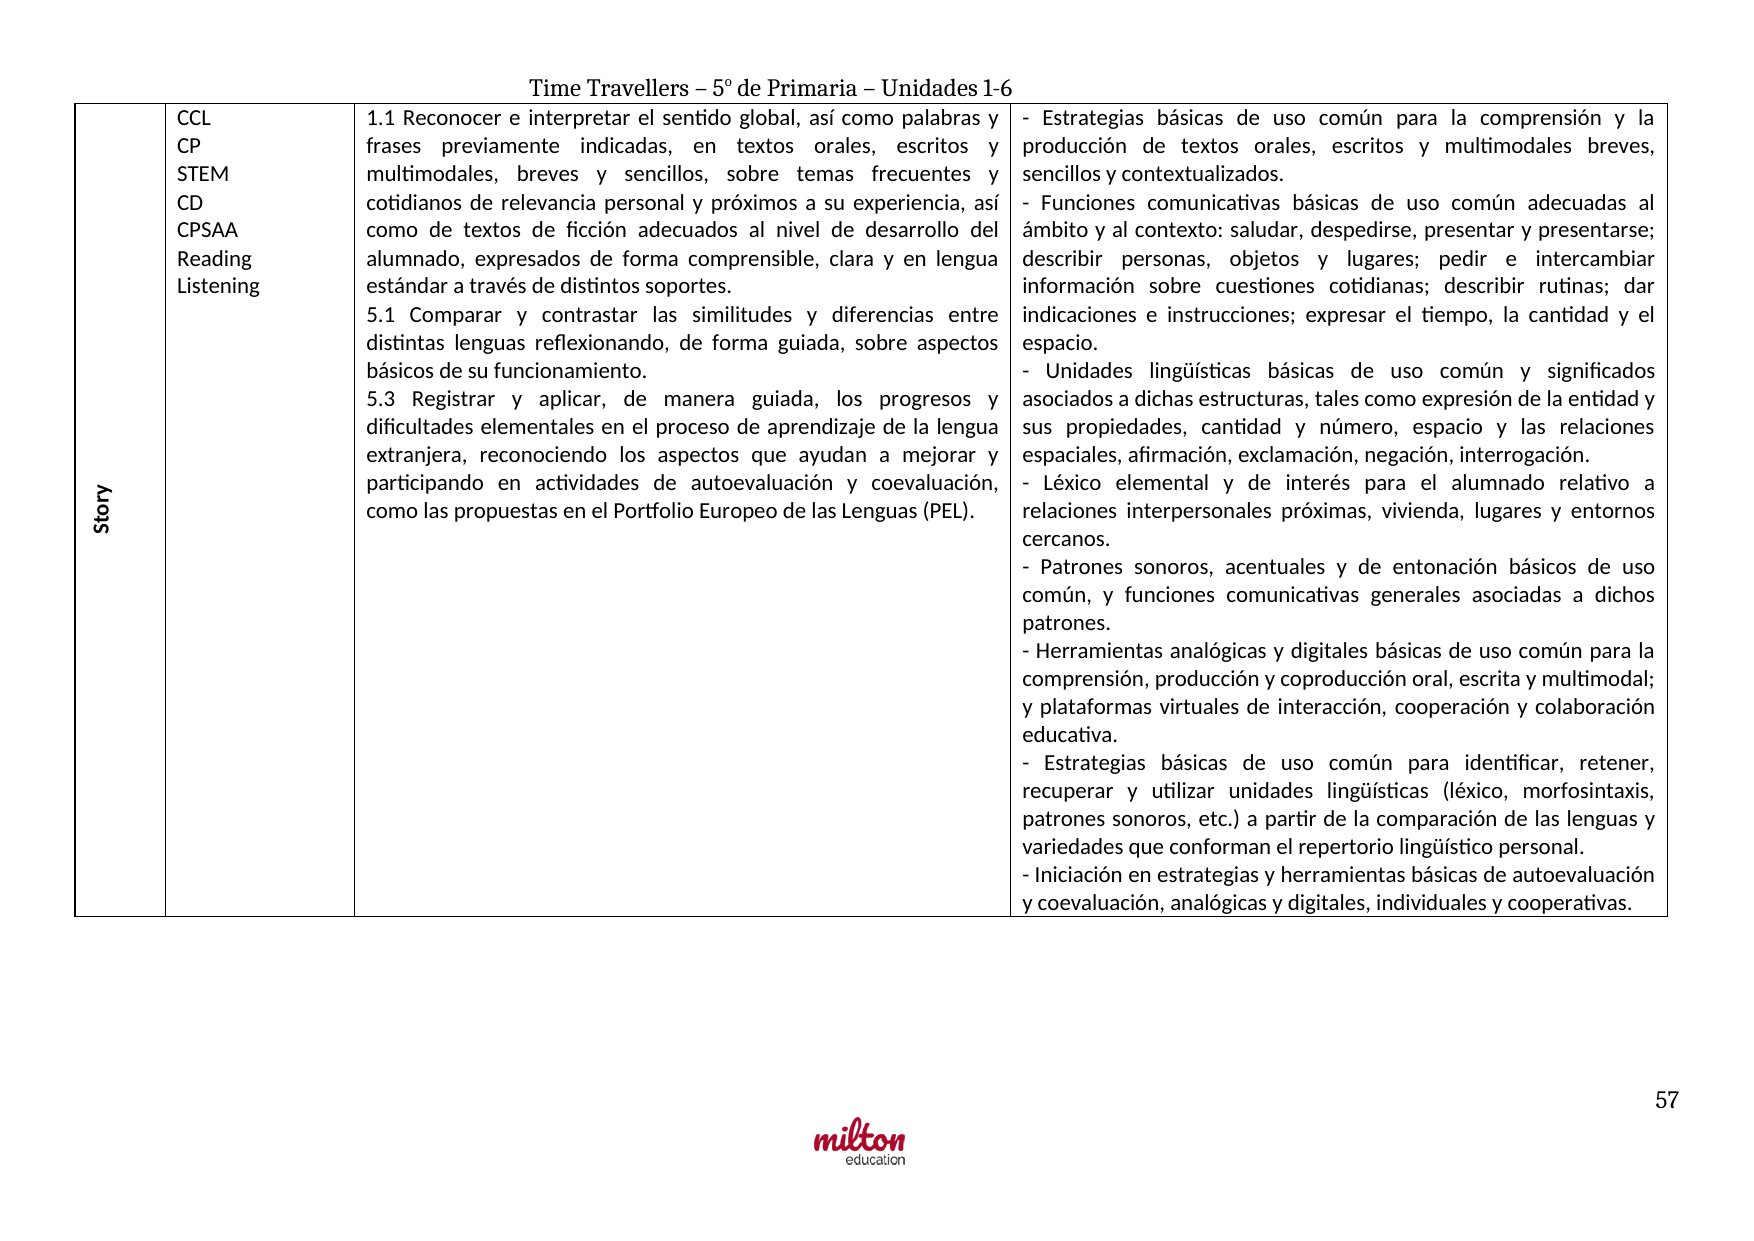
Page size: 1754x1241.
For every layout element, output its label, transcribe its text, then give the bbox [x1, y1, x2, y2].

table_cell - Estrategias básicas de uso común para la comprensión y la producción de textos orales, escritos y multimodales breves, sencillos y contextualizados. - Funciones comunicativas básicas de uso común adecuadas al ámbito y al contexto: saludar, despedirse, presentar y presentarse; describir personas, objetos y lugares; pedir e intercambiar información sobre cuestiones cotidianas; describir rutinas; dar indicaciones e instrucciones; expresar el tiempo, la cantidad y el espacio. - Unidades lingüísticas básicas de uso común y significados asociados a dichas estructuras, tales como expresión de la entidad y sus propiedades, cantidad y número, espacio y las relaciones espaciales, afirmación, exclamación, negación, interrogación. - Léxico elemental y de interés para el alumnado relativo a relaciones interpersonales próximas, vivienda, lugares y entornos cercanos. - Patrones sonoros, acentuales y de entonación básicos de uso común, y funciones comunicativas generales asociadas a dichos patrones. - Herramientas analógicas y digitales básicas de uso común para la comprensión, producción y coproducción oral, escrita y multimodal; y plataformas virtuales de interacción, cooperación y colaboración educativa. - Estrategias básicas de uso común para identificar, retener, recuperar y utilizar unidades lingüísticas (léxico, morfosintaxis, patrones sonoros, etc.) a partir de la comparación de las lenguas y variedades que conforman el repertorio lingüístico personal. - Iniciación en estrategias y herramientas básicas de autoevaluación y coevaluación, analógicas y digitales, individuales y cooperativas. [1011, 104, 1667, 916]
table_cell Story [76, 104, 165, 916]
picture [806, 1114, 911, 1167]
table_cell CCL CP STEM CD CPSAA Reading Listening [166, 104, 354, 916]
table_cell 1.1 Reconocer e interpretar el sentido global, así como palabras y frases previamente indicadas, en textos orales, escritos y multimodales, breves y sencillos, sobre temas frecuentes y cotidianos de relevancia personal y próximos a su experiencia, así como de textos de ficción adecuados al nivel de desarrollo del alumnado, expresados de forma comprensible, clara y en lengua estándar a través de distintos soportes. 5.1 Comparar y contrastar las similitudes y diferencias entre distintas lenguas reflexionando, de forma guiada, sobre aspectos básicos de su funcionamiento. 5.3 Registrar y aplicar, de manera guiada, los progresos y dificultades elementales en el proceso de aprendizaje de la lengua extranjera, reconociendo los aspectos que ayudan a mejorar y participando en actividades de autoevaluación y coevaluación, como las propuestas en el Portfolio Europeo de las Lenguas (PEL). [355, 104, 1010, 916]
